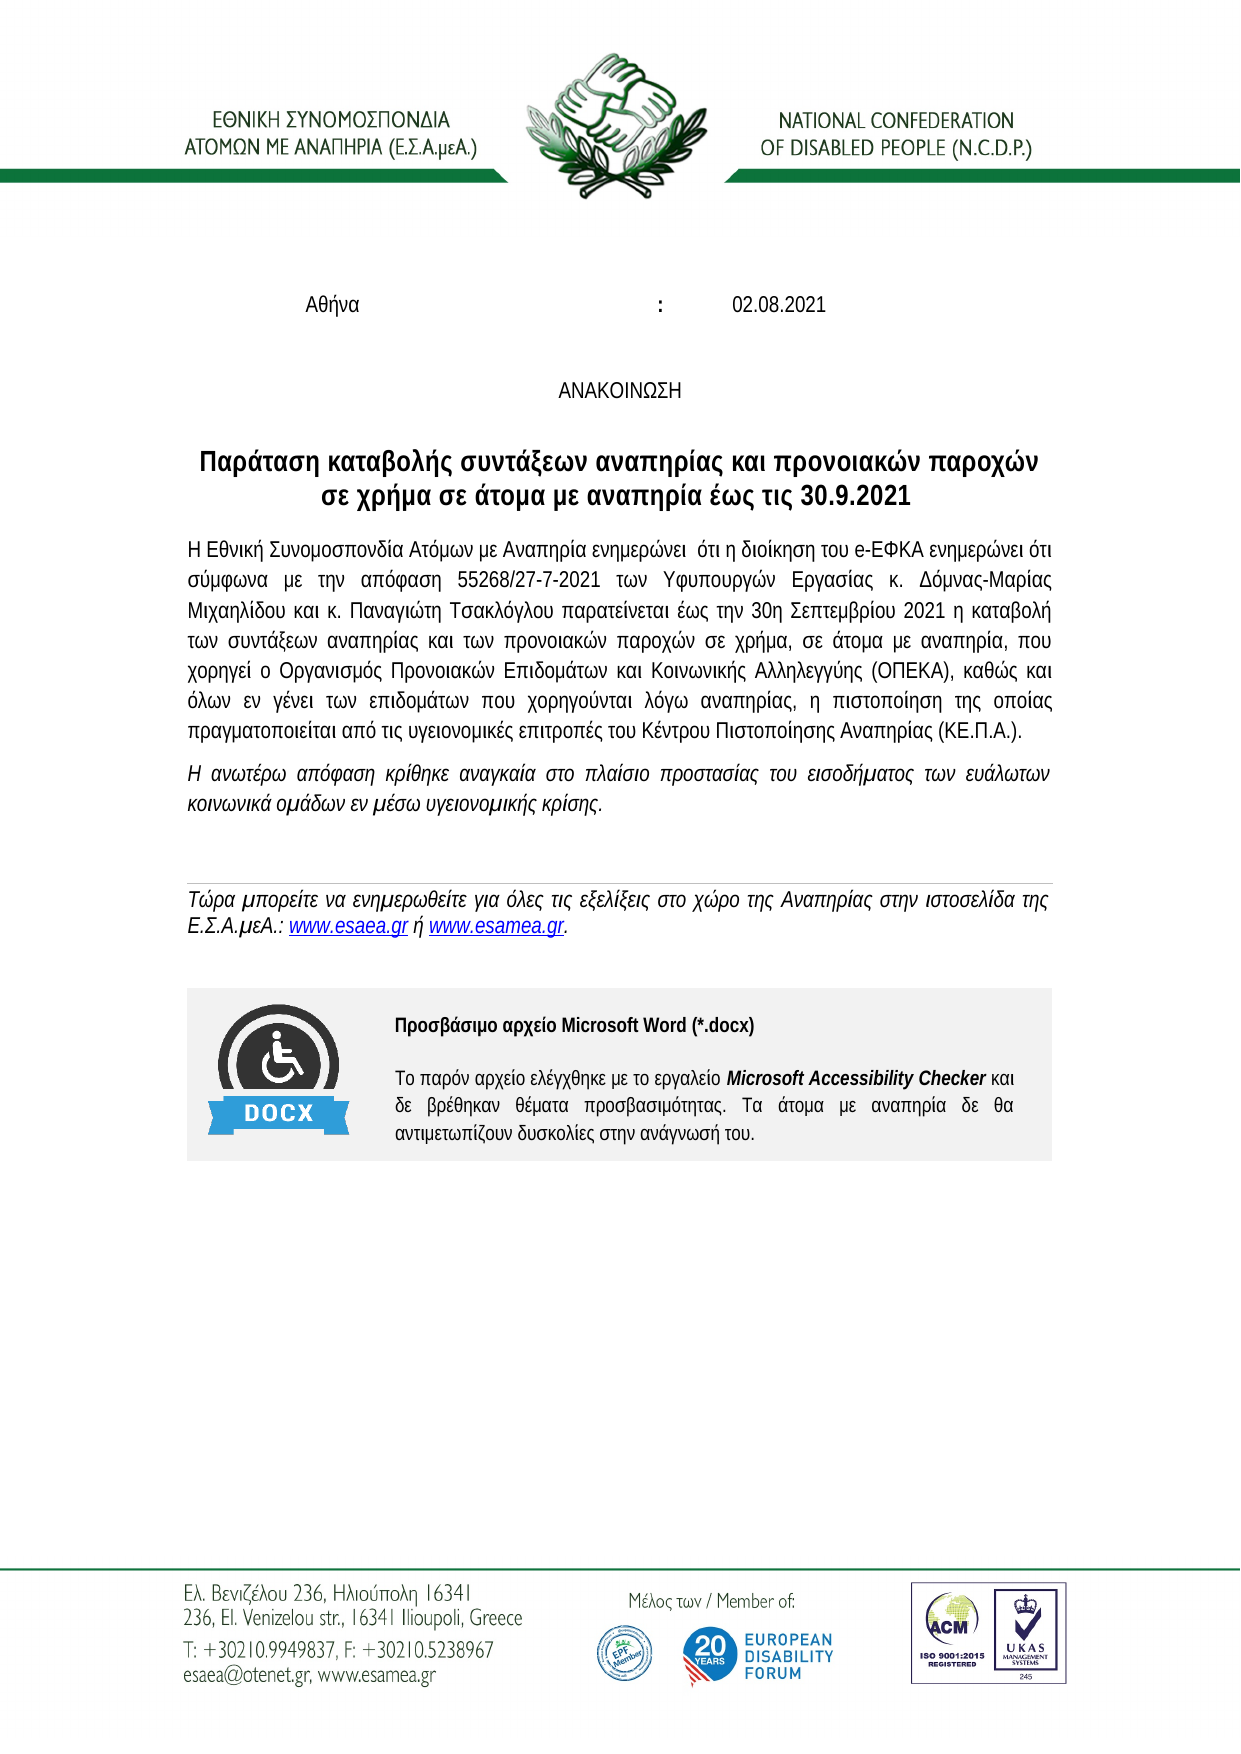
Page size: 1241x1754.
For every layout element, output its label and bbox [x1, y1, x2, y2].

picture [0, 1556, 1240, 1738]
picture [203, 994, 354, 1145]
picture [0, 0, 1240, 237]
